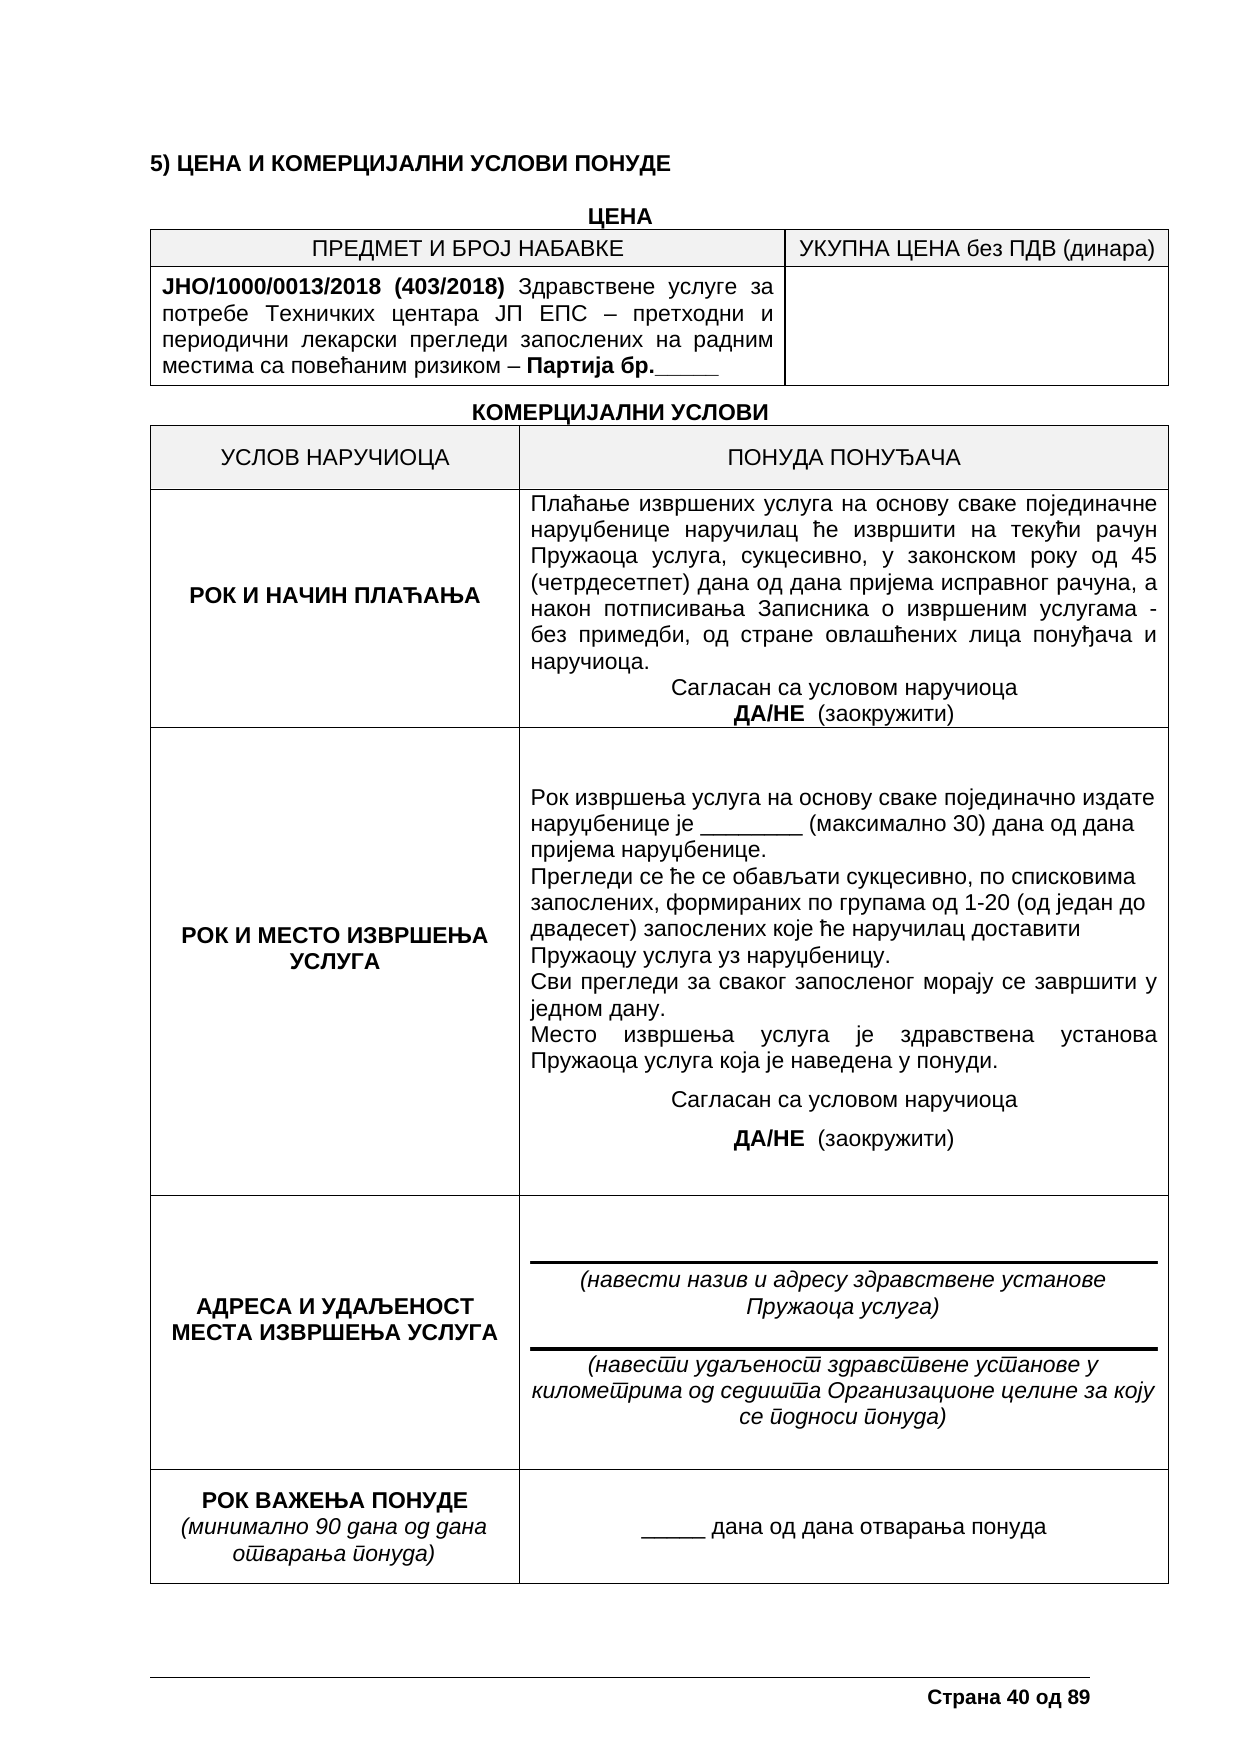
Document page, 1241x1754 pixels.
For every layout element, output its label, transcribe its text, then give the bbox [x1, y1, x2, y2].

table_cell ЈНО/1000/0013/2018 (403/2018) Здравствене услуге за потребе Техничких центара ЈП ЕПС – претходни и периодични лекарски прегледи запослених на радним местима са повећаним ризиком – Партија бр._____ [151, 267, 784, 385]
text 5) ЦЕНА И КОМЕРЦИЈАЛНИ УСЛОВИ ПОНУДЕ [150, 150, 1090, 176]
table_header ПОНУДА ПОНУЂАЧА [520, 426, 1168, 488]
text КОМЕРЦИЈАЛНИ УСЛОВИ [150, 398, 1090, 425]
table_cell Рок извршења услуга на основу сваке појединачно издате наруџбенице је ________ (максимално 30) дана од дана пријема наруџбенице. Прегледи се ће се обављати сукцесивно, по списковима запослених, формираних по групама од 1-20 (од један до двадесет) запослених које ће наручилац доставити Пружаоцу услуга уз наруџбеницу. Сви прегледи за сваког запосленог морају се завршити у једном дану. Место извршења услуга је здравствена установа Пружаоца услуга која је наведена у понуди. Сагласан са условом наручиоца ДА/НЕ (заокружити) [520, 728, 1168, 1195]
table_header УСЛОВ НАРУЧИОЦА [151, 426, 519, 488]
table_cell РОК ВАЖЕЊА ПОНУДЕ (минимално 90 дана од дана отварања понуда) [151, 1470, 519, 1583]
text ЦЕНА [150, 203, 1090, 229]
table_cell Плаћање извршених услуга на основу сваке појединачне наруџбенице наручилац ће извршити на текући рачун Пружаоца услуга, сукцесивно, у законском року од 45 (четрдесетпет) дана од дана пријема исправног рачуна, а након потписивања Записника о извршеним услугама - без примедби, од стране овлашћених лица понуђача и наручиоца. Сагласан са условом наручиоца ДА/НЕ (заокружити) [520, 490, 1168, 727]
table_cell [786, 267, 1168, 385]
table_cell АДРЕСА И УДАЉЕНОСТ МЕСТА ИЗВРШЕЊА УСЛУГА [151, 1196, 519, 1469]
table_cell РОК И НАЧИН ПЛАЋАЊА [151, 490, 519, 727]
table_header УКУПНА ЦЕНА без ПДВ (динара) [786, 230, 1168, 266]
table_cell _____ дана од дана отварања понуда [520, 1470, 1168, 1583]
table_cell РОК И МЕСТО ИЗВРШЕЊА УСЛУГА [151, 728, 519, 1195]
table_cell (навести назив и адресу здравствене установе Пружаоца услуга) (навести удаљеност здравствене установе у километрима од седишта Организационе целине за коју се подноси понуда) [520, 1196, 1168, 1469]
table_header ПРЕДМЕТ И БРОЈ НАБАВКЕ [151, 230, 784, 266]
